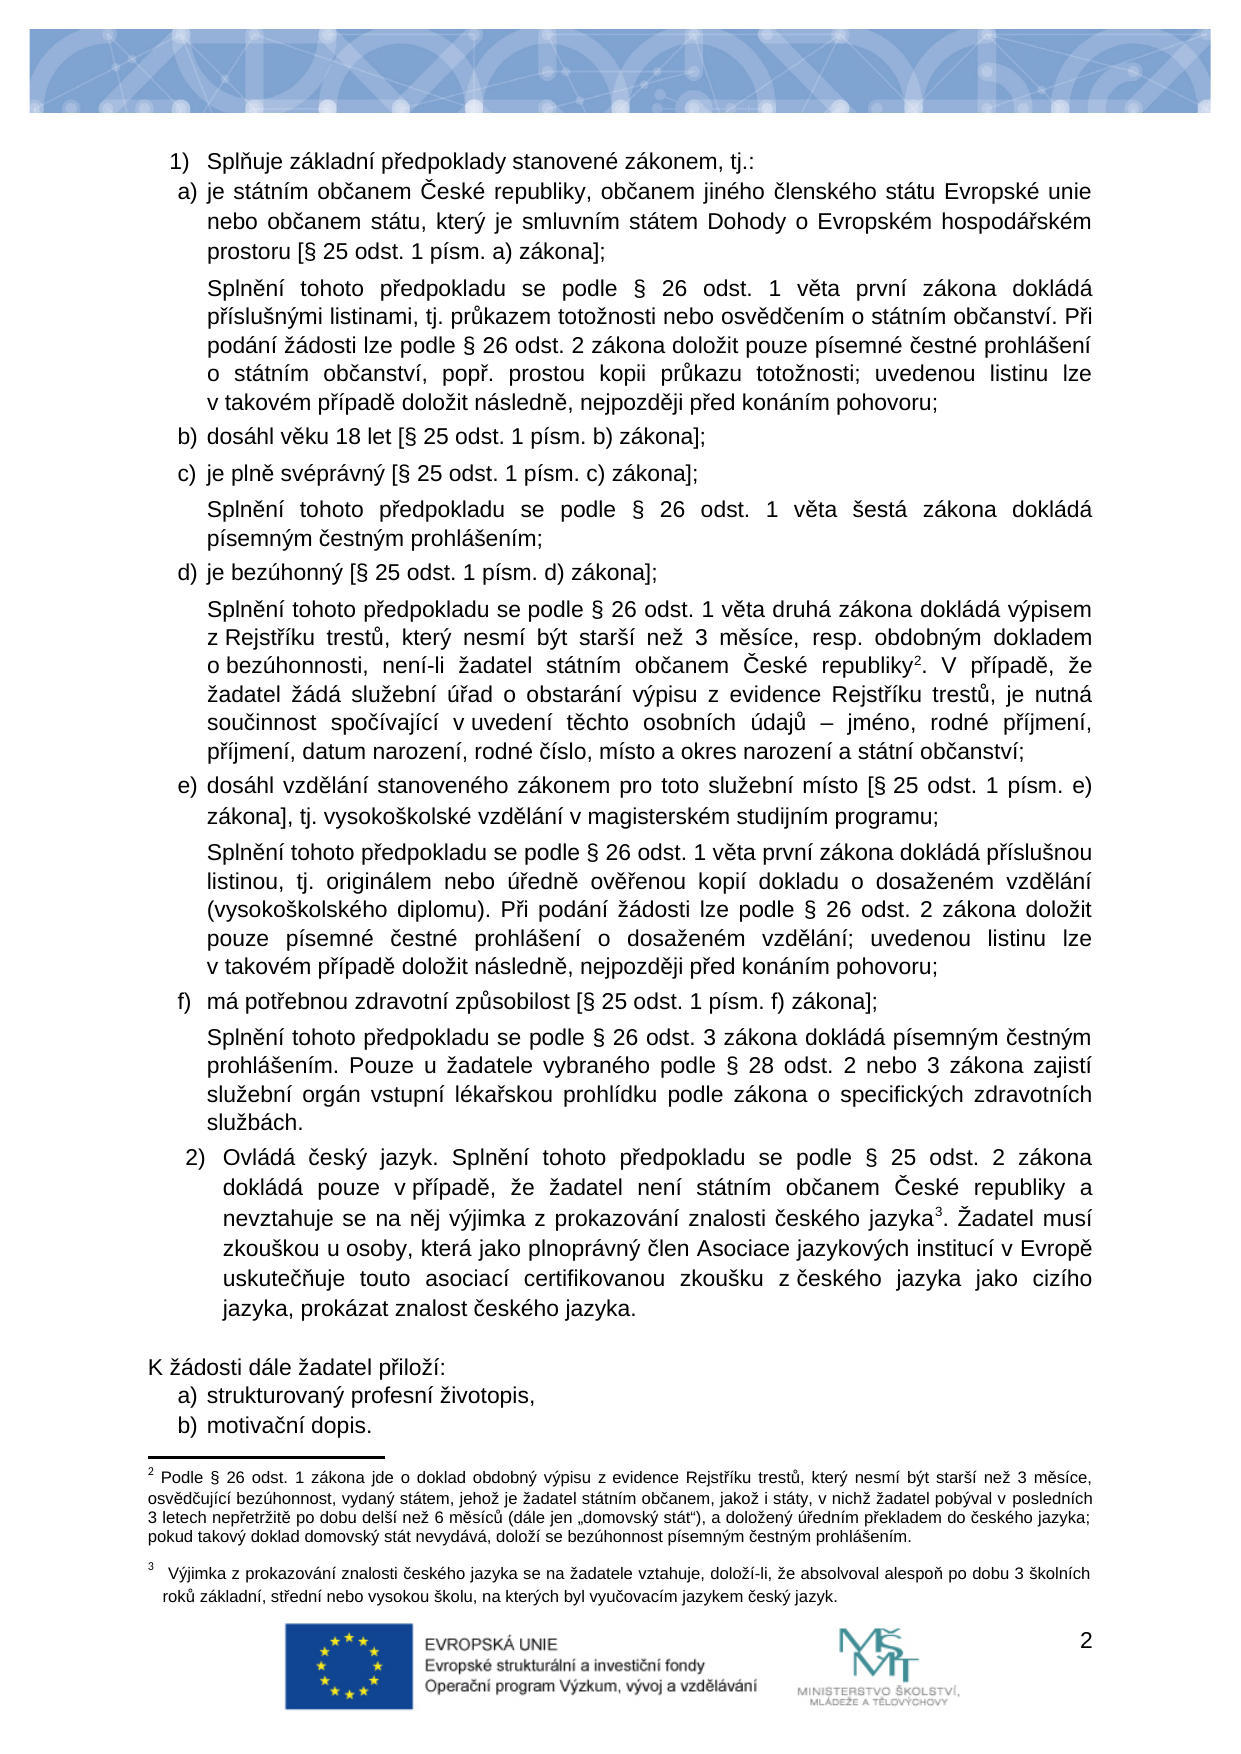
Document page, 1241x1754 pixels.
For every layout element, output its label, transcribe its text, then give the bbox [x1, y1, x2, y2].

picture [29, 29, 1211, 113]
list strukturovaný profesní životopis, [177, 1382, 1093, 1408]
text Splnění tohoto předpokladu se podle § 26 odst. 3 zákona dokládá písemným čestným prohlášením. Pouze u žadatele vybraného podle § 28 odst. 2 nebo 3 zákona zajistí služební orgán vstupní lékařskou prohlídku podle zákona o specifických zdravotních službách. [207, 1024, 1093, 1136]
text Splnění tohoto předpokladu se podle § 26 odst. 1 věta první zákona dokládá příslušnou listinou, tj. originálem nebo úředně ověřenou kopií dokladu o dosaženém vzdělání (vysokoškolského diplomu). Při podání žádosti lze podle § 26 odst. 2 zákona doložit pouze písemné čestné prohlášení o dosaženém vzdělání; uvedenou listinu lze v takovém případě doložit následně, nejpozději před konáním pohovoru; [207, 839, 1093, 979]
list dosáhl věku 18 let [§ 25 odst. 1 písm. b) zákona]; [177, 423, 1093, 449]
list je státním občanem České republiky, občanem jiného členského státu Evropské unie nebo občanem státu, který je smluvním státem Dohody o Evropském hospodářském prostoru [§ 25 odst. 1 písm. a) zákona]; [177, 178, 1093, 264]
picture [240, 1582, 997, 1752]
text K žádosti dále žadatel přiloží: [148, 1354, 1093, 1380]
list dosáhl vzdělání stanoveného zákonem pro toto služební místo [§ 25 odst. 1 písm. e) zákona], tj. vysokoškolské vzdělání v magisterském studijním programu; [177, 772, 1093, 829]
list je bezúhonný [§ 25 odst. 1 písm. d) zákona]; [177, 559, 1093, 586]
list Splňuje základní předpoklady stanovené zákonem, tj.: [169, 148, 1093, 174]
text Splnění tohoto předpokladu se podle § 26 odst. 1 věta první zákona dokládá příslušnými listinami, tj. průkazem totožnosti nebo osvědčením o státním občanství. Při podání žádosti lze podle § 26 odst. 2 zákona doložit pouze písemné čestné prohlášení o státním občanství, popř. prostou kopii průkazu totožnosti; uvedenou listinu lze v takovém případě doložit následně, nejpozději před konáním pohovoru; [207, 275, 1093, 415]
list má potřebnou zdravotní způsobilost [§ 25 odst. 1 písm. f) zákona]; [177, 988, 1093, 1014]
list je plně svéprávný [§ 25 odst. 1 písm. c) zákona]; [177, 459, 1093, 486]
list Ovládá český jazyk. Splnění tohoto předpokladu se podle § 25 odst. 2 zákona dokládá pouze v případě, že žadatel není státním občanem České republiky a nevztahuje se na něj výjimka z prokazování znalosti českého jazyka. Žadatel musí zkouškou u osoby, která jako plnoprávný člen Asociace jazykových institucí v Evropě uskutečňuje touto asociací certifikovanou zkoušku z českého jazyka jako cizího jazyka, prokázat znalost českého jazyka. [185, 1144, 1093, 1321]
text Splnění tohoto předpokladu se podle § 26 odst. 1 věta šestá zákona dokládá písemným čestným prohlášením; [207, 496, 1093, 551]
list motivační dopis. [177, 1412, 1093, 1439]
text Splnění tohoto předpokladu se podle § 26 odst. 1 věta druhá zákona dokládá výpisem z Rejstříku trestů, který nesmí být starší než 3 měsíce, resp. obdobným dokladem o bezúhonnosti, není-li žadatel státním občanem České republiky. V případě, že žadatel žádá služební úřad o obstarání výpisu z evidence Rejstříku trestů, je nutná součinnost spočívající v uvedení těchto osobních údajů – jméno, rodné příjmení, příjmení, datum narození, rodné číslo, místo a okres narození a státní občanství; [207, 596, 1093, 764]
